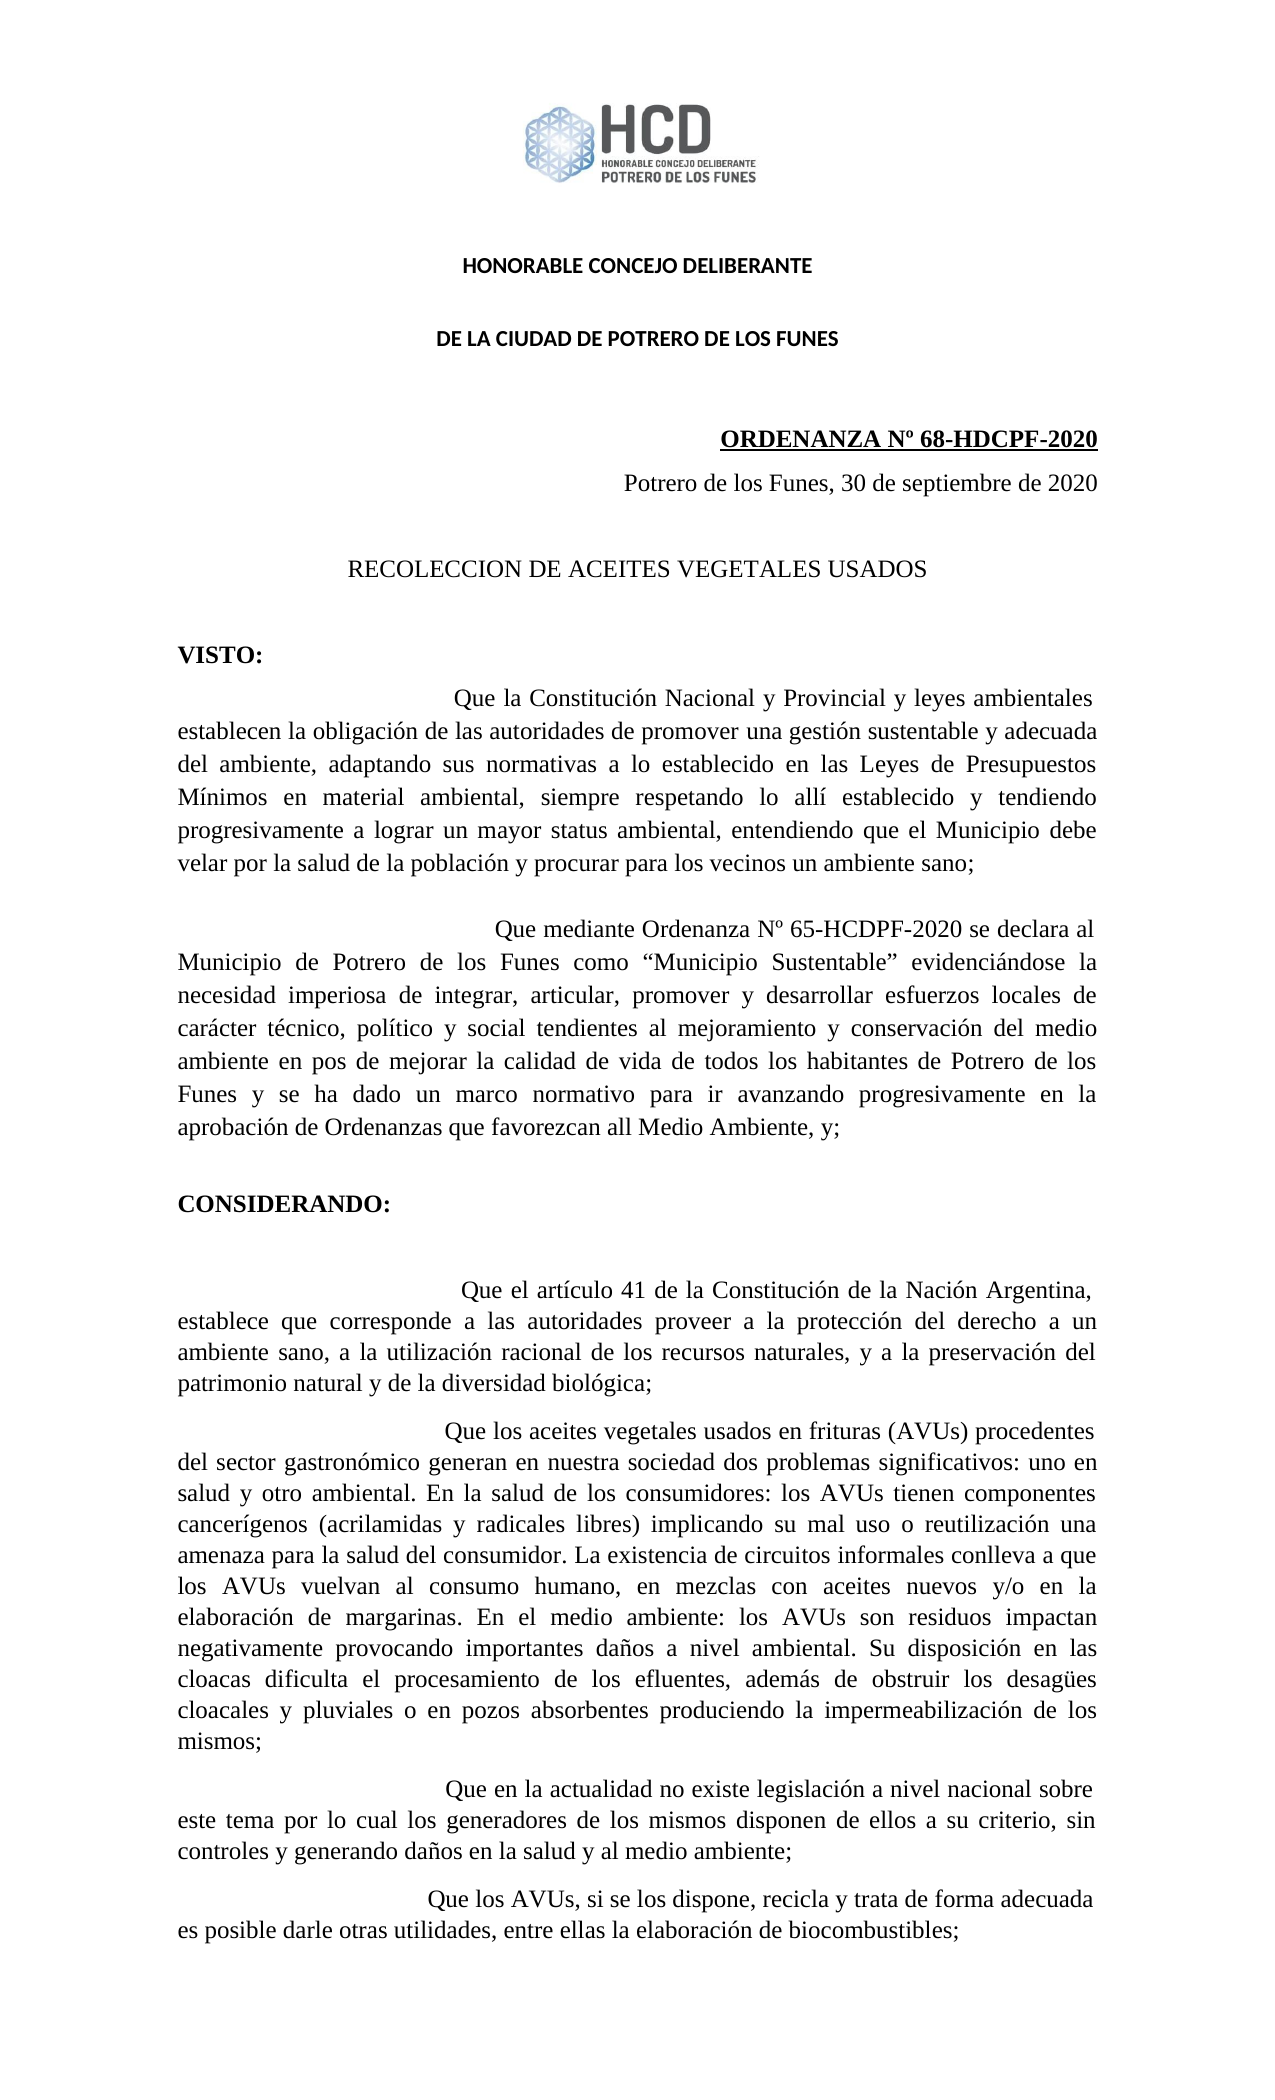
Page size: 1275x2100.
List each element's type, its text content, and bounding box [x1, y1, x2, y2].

text RECOLECCION DE ACEITES VEGETALES USADOS [177, 554, 1098, 583]
text Que los AVUs, si se los dispone, recicla y trata de forma adecuada es posible darle otras utilidades, entre ellas la elaboración de biocombustibles; [177, 1884, 1098, 1943]
text Que la Constitución Nacional y Provincial y leyes ambientales establecen la obligación de las autoridades de promover una gestión sustentable y adecuada del ambiente, adaptando sus normativas a lo establecido en las Leyes de Presupuestos Mínimos en material ambiental, siempre respetando lo allí establecido y tendiendo progresivamente a lograr un mayor status ambiental, entendiendo que el Municipio debe velar por la salud de la población y procurar para los vecinos un ambiente sano; [177, 683, 1098, 877]
text Que en la actualidad no existe legislación a nivel nacional sobre este tema por lo cual los generadores de los mismos disponen de ellos a su criterio, sin controles y generando daños en la salud y al medio ambiente; [177, 1774, 1098, 1865]
text CONSIDERANDO: [177, 1189, 1098, 1217]
text Que los aceites vegetales usados en frituras (AVUs) procedentes del sector gastronómico generan en nuestra sociedad dos problemas significativos: uno en salud y otro ambiental. En la salud de los consumidores: los AVUs tienen componentes cancerígenos (acrilamidas y radicales libres) implicando su mal uso o reutilización una amenaza para la salud del consumidor. La existencia de circuitos informales conlleva a que los AVUs vuelvan al consumo humano, en mezclas con aceites nuevos y/o en la elaboración de margarinas. En el medio ambiente: los AVUs son residuos impactan negativamente provocando importantes daños a nivel ambiental. Su disposición en las cloacas dificulta el procesamiento de los efluentes, además de obstruir los desagües cloacales y pluviales o en pozos absorbentes produciendo la impermeabilización de los mismos; [177, 1416, 1098, 1755]
text Que el artículo 41 de la Constitución de la Nación Argentina, establece que corresponde a las autoridades proveer a la protección del derecho a un ambiente sano, a la utilización racional de los recursos naturales, y a la preservación del patrimonio natural y de la diversidad biológica; [177, 1275, 1098, 1397]
picture [505, 73, 770, 207]
text Potrero de los Funes, 30 de septiembre de 2020 [177, 468, 1098, 496]
text Que mediante Ordenanza Nº 65-HCDPF-2020 se declara al Municipio de Potrero de los Funes como “Municipio Sustentable” evidenciándose la necesidad imperiosa de integrar, articular, promover y desarrollar esfuerzos locales de carácter técnico, político y social tendientes al mejoramiento y conservación del medio ambiente en pos de mejorar la calidad de vida de todos los habitantes de Potrero de los Funes y se ha dado un marco normativo para ir avanzando progresivamente en la aprobación de Ordenanzas que favorezcan all Medio Ambiente, y; [177, 914, 1098, 1141]
text ORDENANZA Nº 68-HDCPF-2020 [177, 424, 1098, 453]
text VISTO: [177, 640, 1098, 669]
